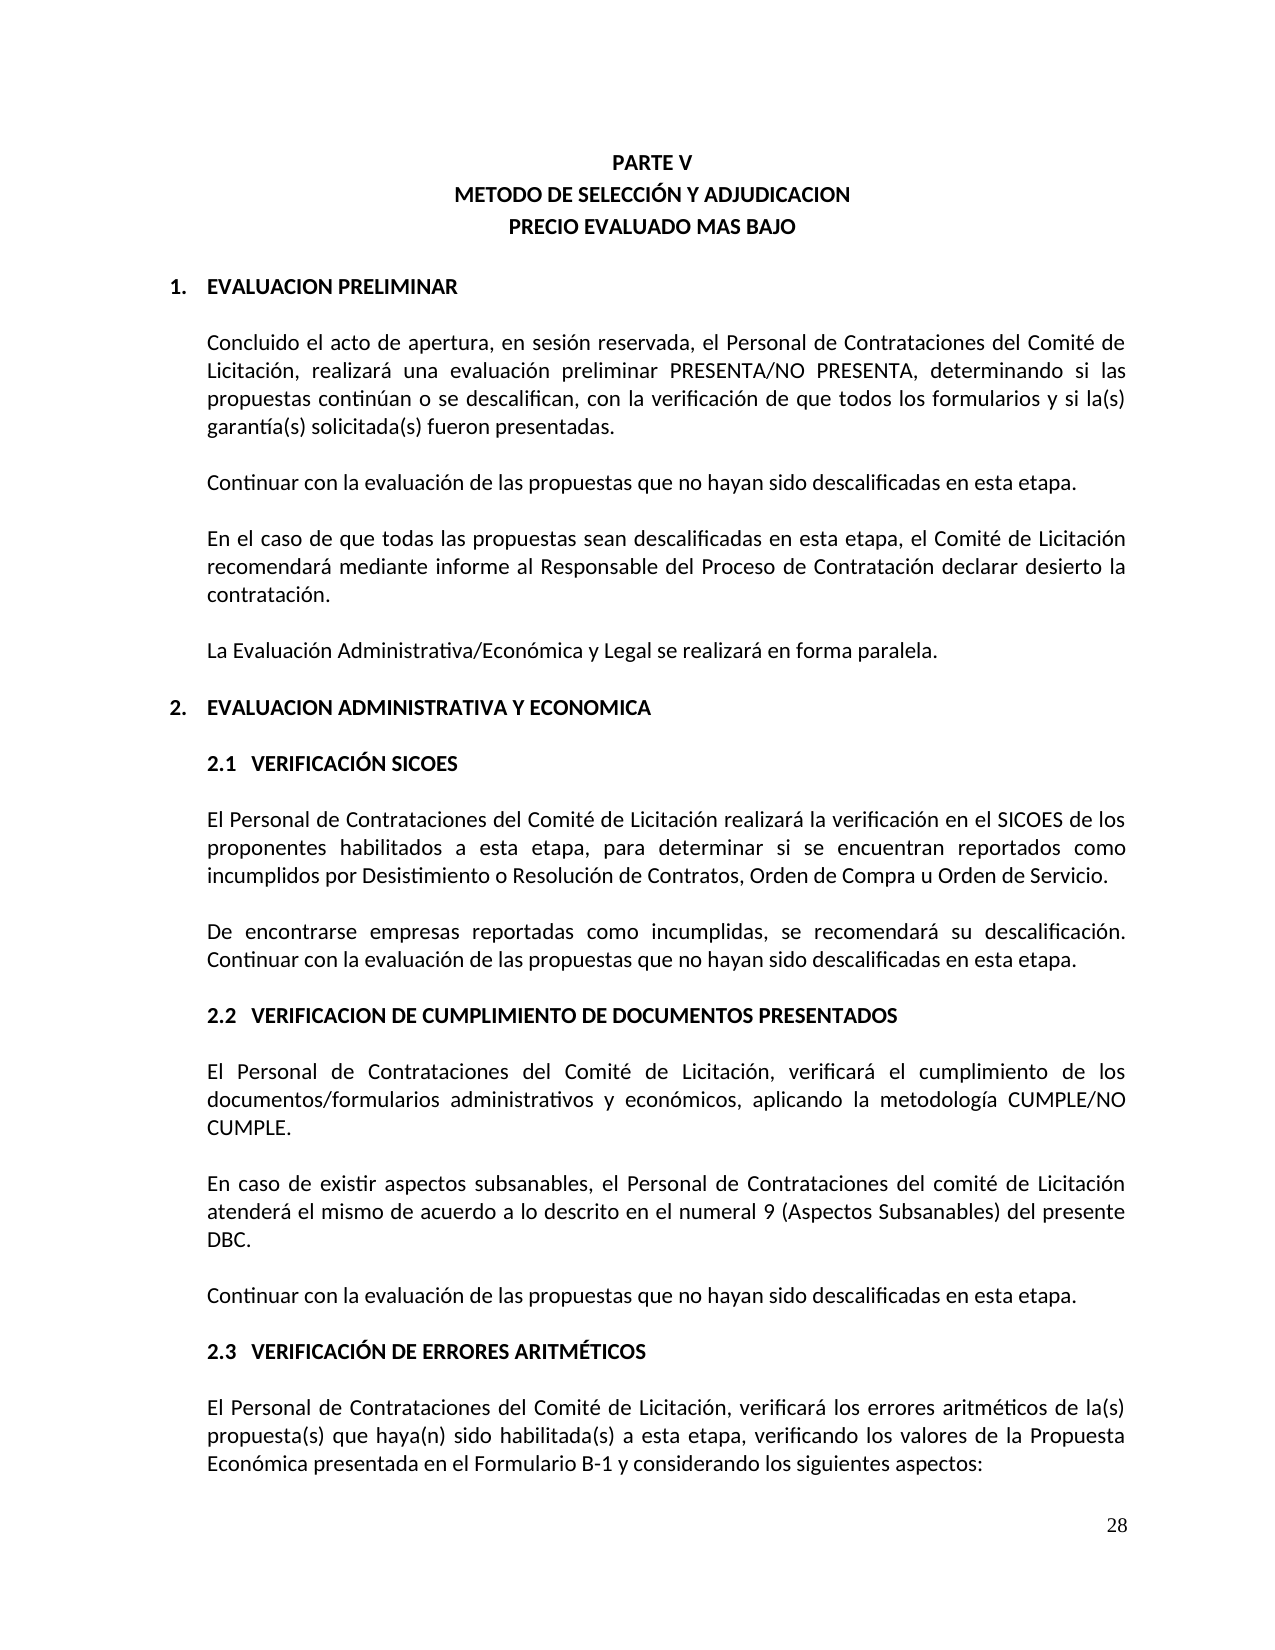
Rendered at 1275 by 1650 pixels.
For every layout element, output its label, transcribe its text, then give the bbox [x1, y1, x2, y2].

text La Evaluación Administrativa/Económica y Legal se realizará en forma paralela. [207, 637, 1127, 664]
list EVALUACION PRELIMINAR [169, 272, 1127, 300]
list EVALUACION ADMINISTRATIVA Y ECONOMICA [169, 693, 1127, 721]
text En el caso de que todas las propuestas sean descalificadas en esta etapa, el Comité de Licitación recomendará mediante informe al Responsable del Proceso de Contratación declarar desierto la contratación. [207, 524, 1127, 608]
text METODO DE SELECCIÓN Y ADJUDICACION [177, 180, 1127, 208]
list VERIFICACIÓN SICOES [207, 749, 1127, 777]
text De encontrarse empresas reportadas como incumplidas, se recomendará su descalificación. Continuar con la evaluación de las propuestas que no hayan sido descalificadas en esta etapa. [207, 917, 1127, 973]
text En caso de existir aspectos subsanables, el Personal de Contrataciones del comité de Licitación atenderá el mismo de acuerdo a lo descrito en el numeral 9 (Aspectos Subsanables) del presente DBC. [207, 1169, 1127, 1253]
text PRECIO EVALUADO MAS BAJO [177, 212, 1127, 240]
text Concluido el acto de apertura, en sesión reservada, el Personal de Contrataciones del Comité de Licitación, realizará una evaluación preliminar PRESENTA/NO PRESENTA, determinando si las propuestas continúan o se descalifican, con la verificación de que todos los formularios y si la(s) garantía(s) solicitada(s) fueron presentadas. [207, 328, 1127, 440]
text El Personal de Contrataciones del Comité de Licitación, verificará los errores aritméticos de la(s) propuesta(s) que haya(n) sido habilitada(s) a esta etapa, verificando los valores de la Propuesta Económica presentada en el Formulario B-1 y considerando los siguientes aspectos: [207, 1393, 1127, 1477]
text El Personal de Contrataciones del Comité de Licitación realizará la verificación en el SICOES de los proponentes habilitados a esta etapa, para determinar si se encuentran reportados como incumplidos por Desistimiento o Resolución de Contratos, Orden de Compra u Orden de Servicio. [207, 805, 1127, 889]
list VERIFICACION DE CUMPLIMIENTO DE DOCUMENTOS PRESENTADOS [207, 1001, 1127, 1029]
text PARTE V [177, 148, 1127, 176]
list VERIFICACIÓN DE ERRORES ARITMÉTICOS [207, 1337, 1127, 1365]
text Continuar con la evaluación de las propuestas que no hayan sido descalificadas en esta etapa. [207, 1281, 1127, 1309]
text Continuar con la evaluación de las propuestas que no hayan sido descalificadas en esta etapa. [207, 468, 1127, 496]
text El Personal de Contrataciones del Comité de Licitación, verificará el cumplimiento de los documentos/formularios administrativos y económicos, aplicando la metodología CUMPLE/NO CUMPLE. [207, 1057, 1127, 1141]
